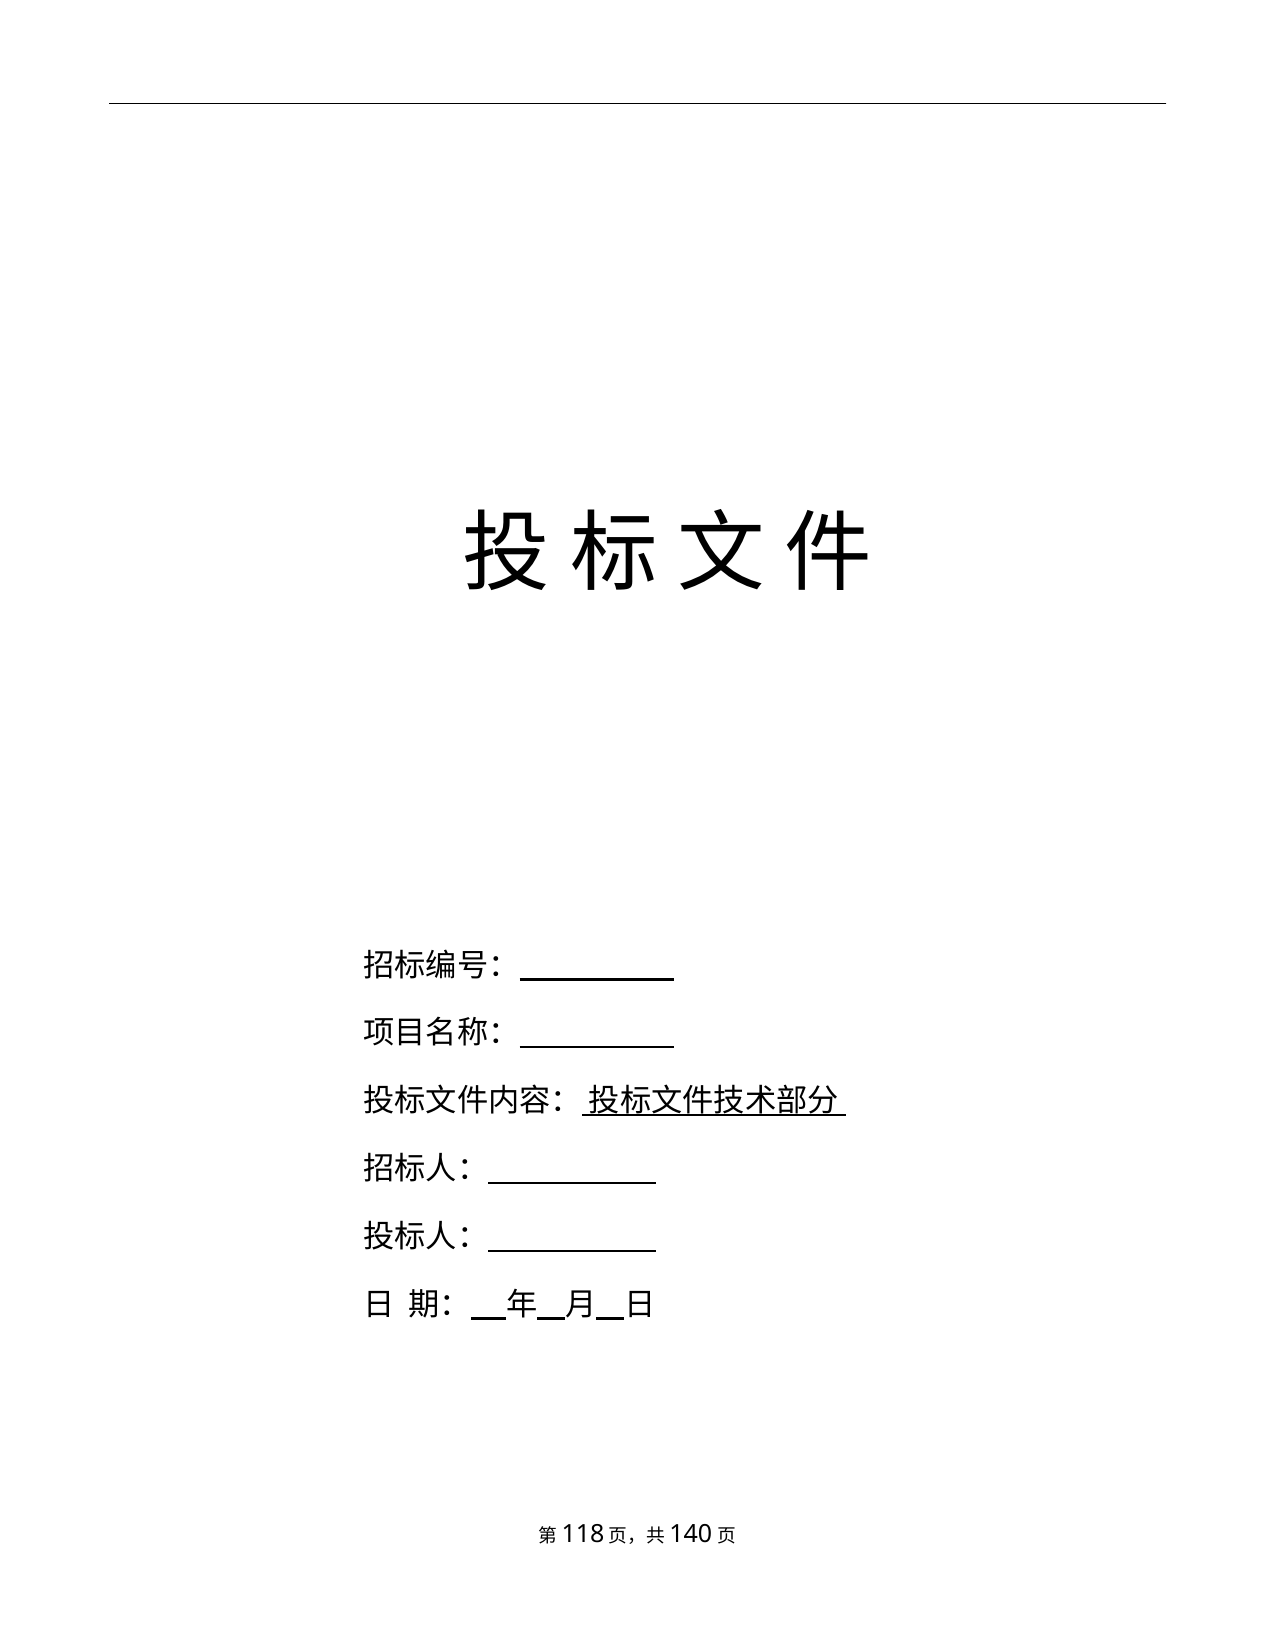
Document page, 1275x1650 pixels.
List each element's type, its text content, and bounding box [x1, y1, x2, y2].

text 投标文件内容： 投标文件技术部分 [168, 1075, 1166, 1121]
text 投 标 文 件 [168, 482, 1166, 608]
text 投标人： [168, 1211, 1166, 1256]
text 招标人： [168, 1143, 1166, 1188]
text 日 期： 年 月 日 [168, 1279, 1166, 1324]
text 项目名称： [168, 1007, 1166, 1053]
text 招标编号： [168, 940, 1166, 985]
